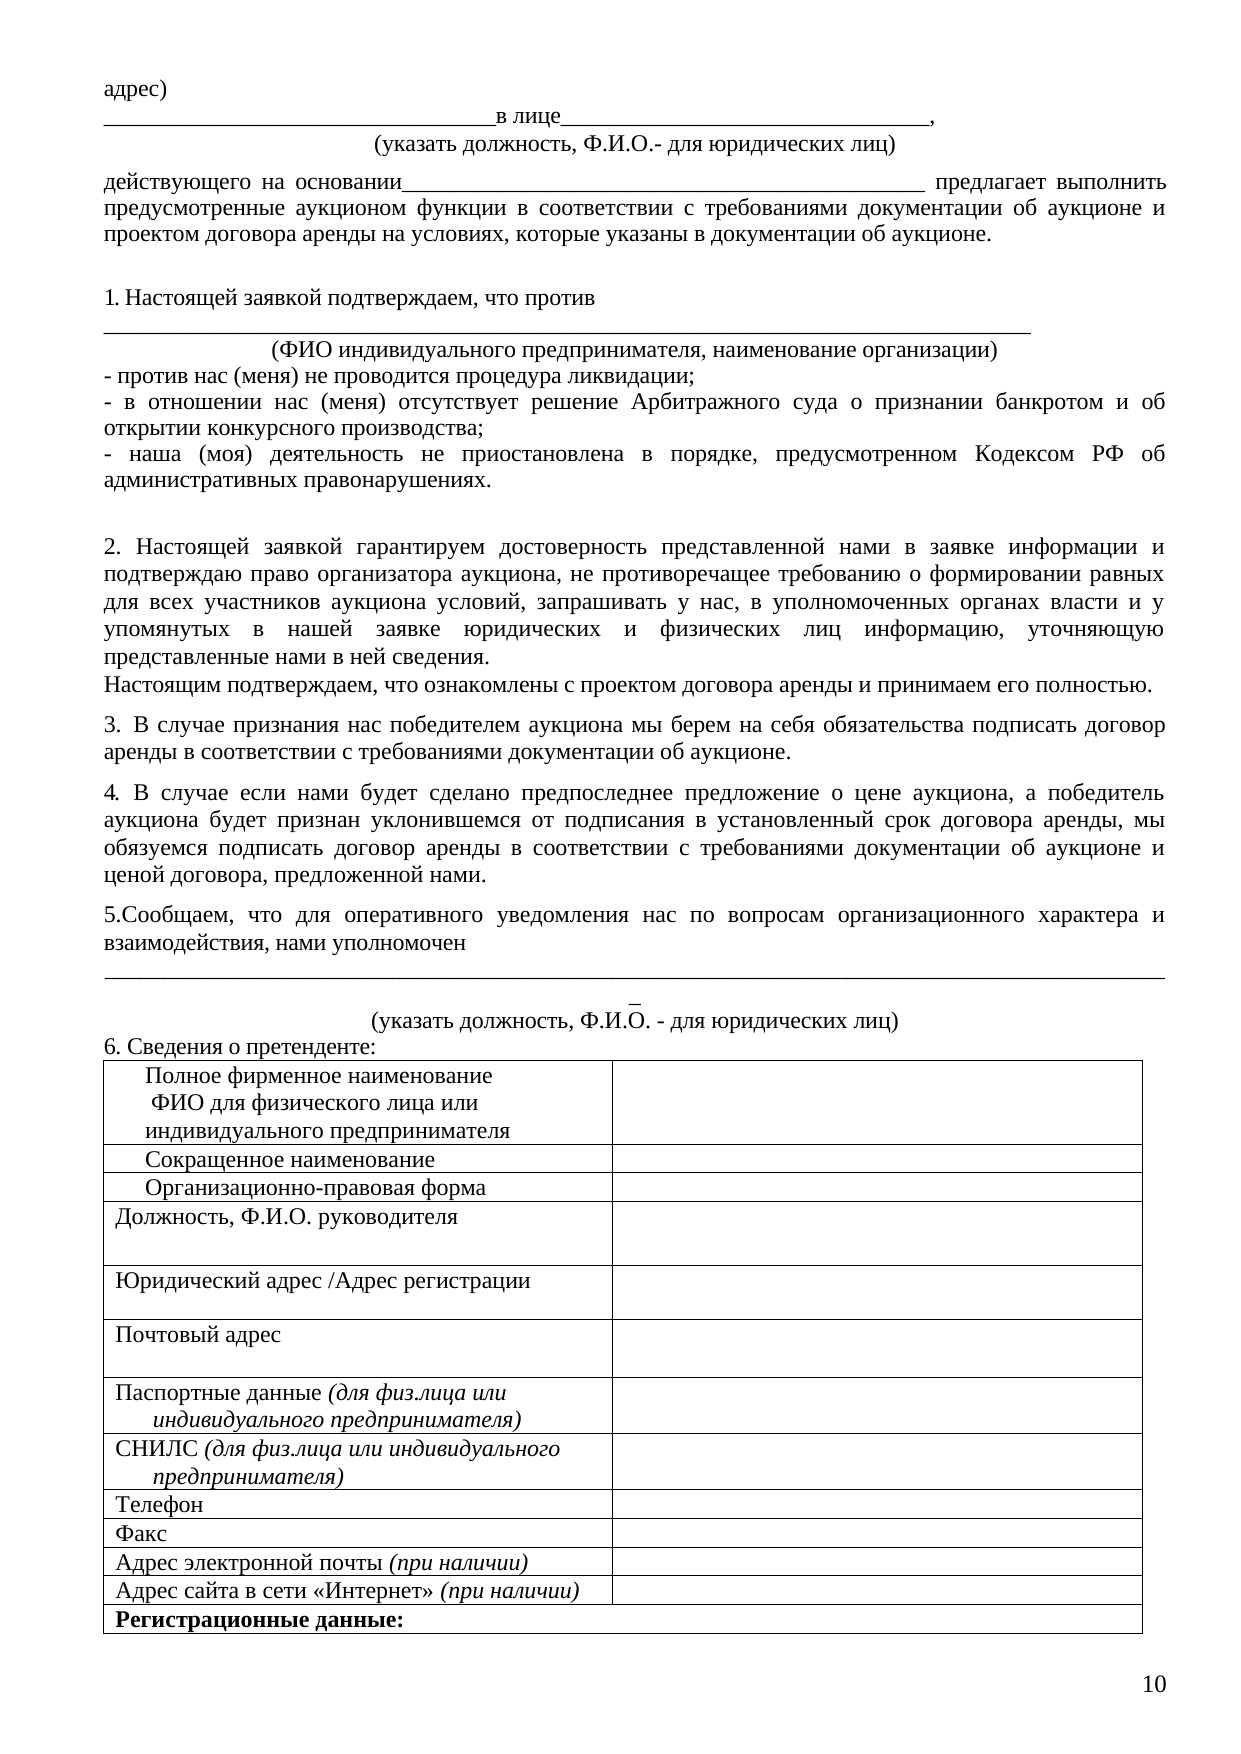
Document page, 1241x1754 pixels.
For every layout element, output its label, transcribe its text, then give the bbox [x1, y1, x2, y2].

table_cell Должность, Ф.И.О. руководителя [104, 1202, 612, 1265]
table_header [613, 1061, 1142, 1144]
table_cell Факс [104, 1519, 612, 1547]
table_cell [613, 1576, 1142, 1604]
table_cell Телефон [104, 1490, 612, 1518]
table_cell Организационно-правовая форма [104, 1173, 612, 1201]
text ___________________________________________________________________________________________ [103, 956, 1166, 1008]
table_cell СНИЛС (для физ.лица или индивидуального предпринимателя) [104, 1434, 612, 1489]
text - наша (моя) деятельность не приостановлена в порядке, предусмотренном Кодексом РФ об административных правонарушениях. [103, 441, 1166, 493]
text (ФИО индивидуального предпринимателя, наименование организации) [103, 337, 1166, 363]
text (указать должность, Ф.И.О. - для юридических лиц) [103, 1008, 1166, 1034]
table_cell [613, 1266, 1142, 1319]
text 4. В случае если нами будет сделано предпоследнее предложение о цене аукциона, а победитель аукциона будет признан уклонившемся от подписания в установленный срок договора аренды, мы обязуемся подписать договор аренды в соответствии с требованиями документации об аукционе и ценой договора, предложенной нами. [103, 777, 1167, 888]
text 2. Настоящей заявкой гарантируем достоверность представленной нами в заявке информации и подтверждаю право организатора аукциона, не противоречащее требованию о формировании равных для всех участников аукциона условий, запрашивать у нас, в уполномоченных органах власти и у упомянутых в нашей заявке юридических и физических лиц информацию, уточняющую представленные нами в ней сведения. [103, 532, 1166, 670]
text _________________________________в лице_______________________________, [103, 101, 1167, 129]
table_cell Почтовый адрес [104, 1320, 612, 1377]
table_header Полное фирменное наименование ФИО для физического лица или индивидуального предпринимателя [104, 1061, 612, 1144]
table_cell Адрес сайта в сети «Интернет» (при наличии) [104, 1576, 612, 1604]
text 6. Сведения о претенденте: [103, 1034, 1166, 1060]
table_cell [613, 1434, 1142, 1489]
text 3. В случае признания нас победителем аукциона мы берем на себя обязательства подписать договор аренды в соответствии с требованиями документации об аукционе. [103, 710, 1167, 765]
table_cell [613, 1378, 1142, 1433]
table_cell [613, 1519, 1142, 1547]
table_cell [613, 1548, 1142, 1575]
text действующего на основании____________________________________________ предлагает выполнить предусмотренные аукционом функции в соответствии с требованиями документации об аукционе и проектом договора аренды на условиях, которые указаны в документации об аукционе. [103, 169, 1167, 247]
text (указать должность, Ф.И.О.- для юридических лиц) [103, 129, 1167, 157]
table_cell [613, 1145, 1142, 1172]
table_cell Паспортные данные (для физ.лица или индивидуального предпринимателя) [104, 1378, 612, 1433]
text - в отношении нас (меня) отсутствует решение Арбитражного суда о признании банкротом и об открытии конкурсного производства; [103, 389, 1166, 441]
text Настоящим подтверждаем, что ознакомлены с проектом договора аренды и принимаем его полностью. [103, 670, 1166, 697]
table_cell [613, 1173, 1142, 1201]
table_cell Регистрационные данные: [104, 1605, 1142, 1633]
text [103, 74, 1167, 101]
table_cell Сокращенное наименование [104, 1145, 612, 1172]
text 1. Настоящей заявкой подтверждаем, что против [103, 285, 1166, 311]
text ______________________________________________________________________________ [103, 311, 1166, 337]
text - против нас (меня) не проводится процедура ликвидации; [103, 363, 1166, 389]
text 5.Сообщаем, что для оперативного уведомления нас по вопросам организационного характера и взаимодействия, нами уполномочен [103, 900, 1166, 956]
table_cell [613, 1320, 1142, 1377]
table_cell [613, 1490, 1142, 1518]
table_cell Адрес электронной почты (при наличии) [104, 1548, 612, 1575]
table_cell [613, 1202, 1142, 1265]
table_cell Юридический адрес /Адрес регистрации [104, 1266, 612, 1319]
